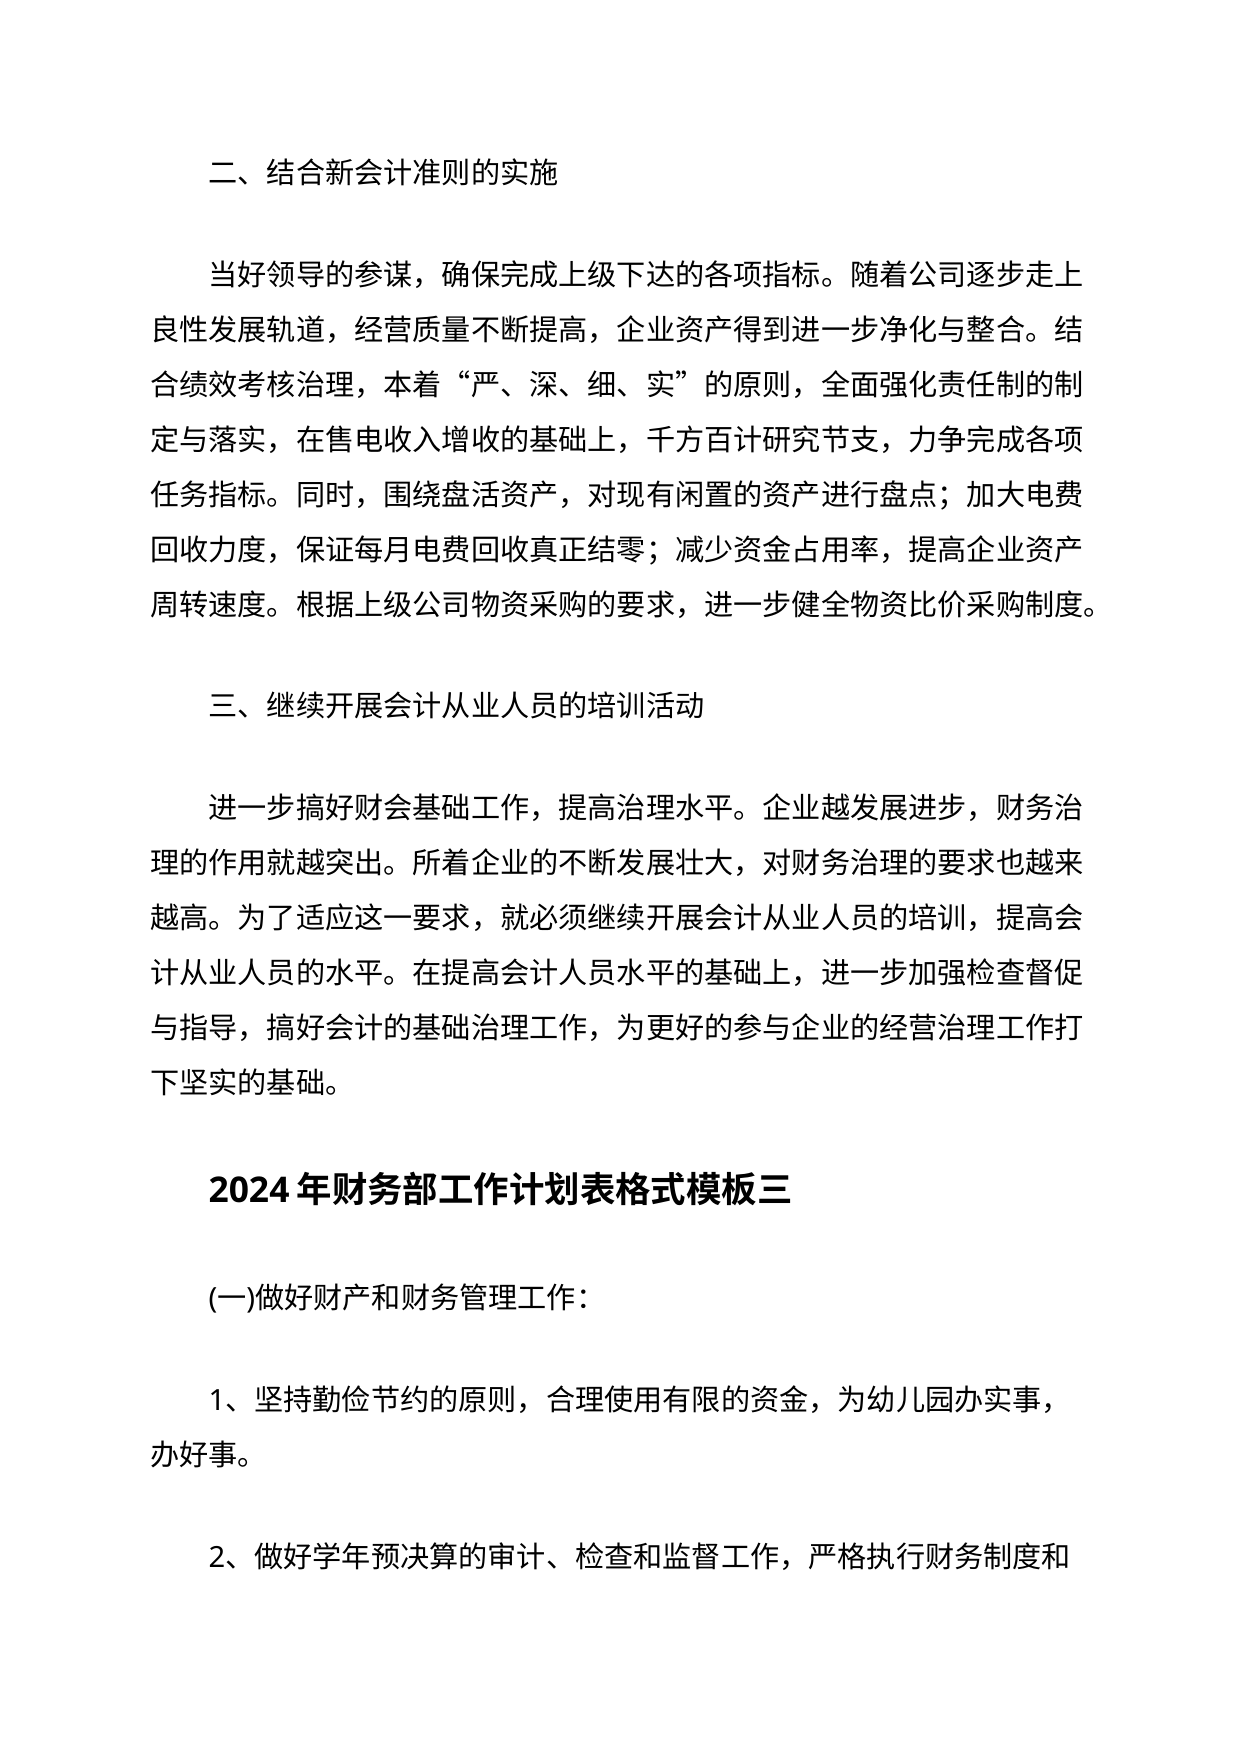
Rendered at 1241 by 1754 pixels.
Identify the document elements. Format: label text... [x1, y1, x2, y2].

text 当好领导的参谋，确保完成上级下达的各项指标。随着公司逐步走上良性发展轨道，经营质量不断提高，企业资产得到进一步净化与整合。结合绩效考核治理，本着“严、深、细、实”的原则，全面强化责任制的制定与落实，在售电收入增收的基础上，千方百计研究节支，力争完成各项任务指标。同时，围绕盘活资产，对现有闲置的资产进行盘点；加大电费回收力度，保证每月电费回收真正结零；减少资金占用率，提高企业资产周转速度。根据上级公司物资采购的要求，进一步健全物资比价采购制度。 [150, 252, 1090, 623]
text 2024年财务部工作计划表格式模板三 [150, 1161, 1090, 1212]
text 进一步搞好财会基础工作，提高治理水平。企业越发展进步，财务治理的作用就越突出。所着企业的不断发展壮大，对财务治理的要求也越来越高。为了适应这一要求，就必须继续开展会计从业人员的培训，提高会计从业人员的水平。在提高会计人员水平的基础上，进一步加强检查督促与指导，搞好会计的基础治理工作，为更好的参与企业的经营治理工作打下坚实的基础。 [150, 785, 1090, 1101]
text (一)做好财产和财务管理工作： [150, 1274, 1090, 1317]
text 三、继续开展会计从业人员的培训活动 [150, 683, 1090, 725]
text 二、结合新会计准则的实施 [150, 150, 1090, 192]
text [150, 1533, 1090, 1576]
text 1、坚持勤俭节约的原则，合理使用有限的资金，为幼儿园办实事，办好事。 [150, 1376, 1090, 1474]
